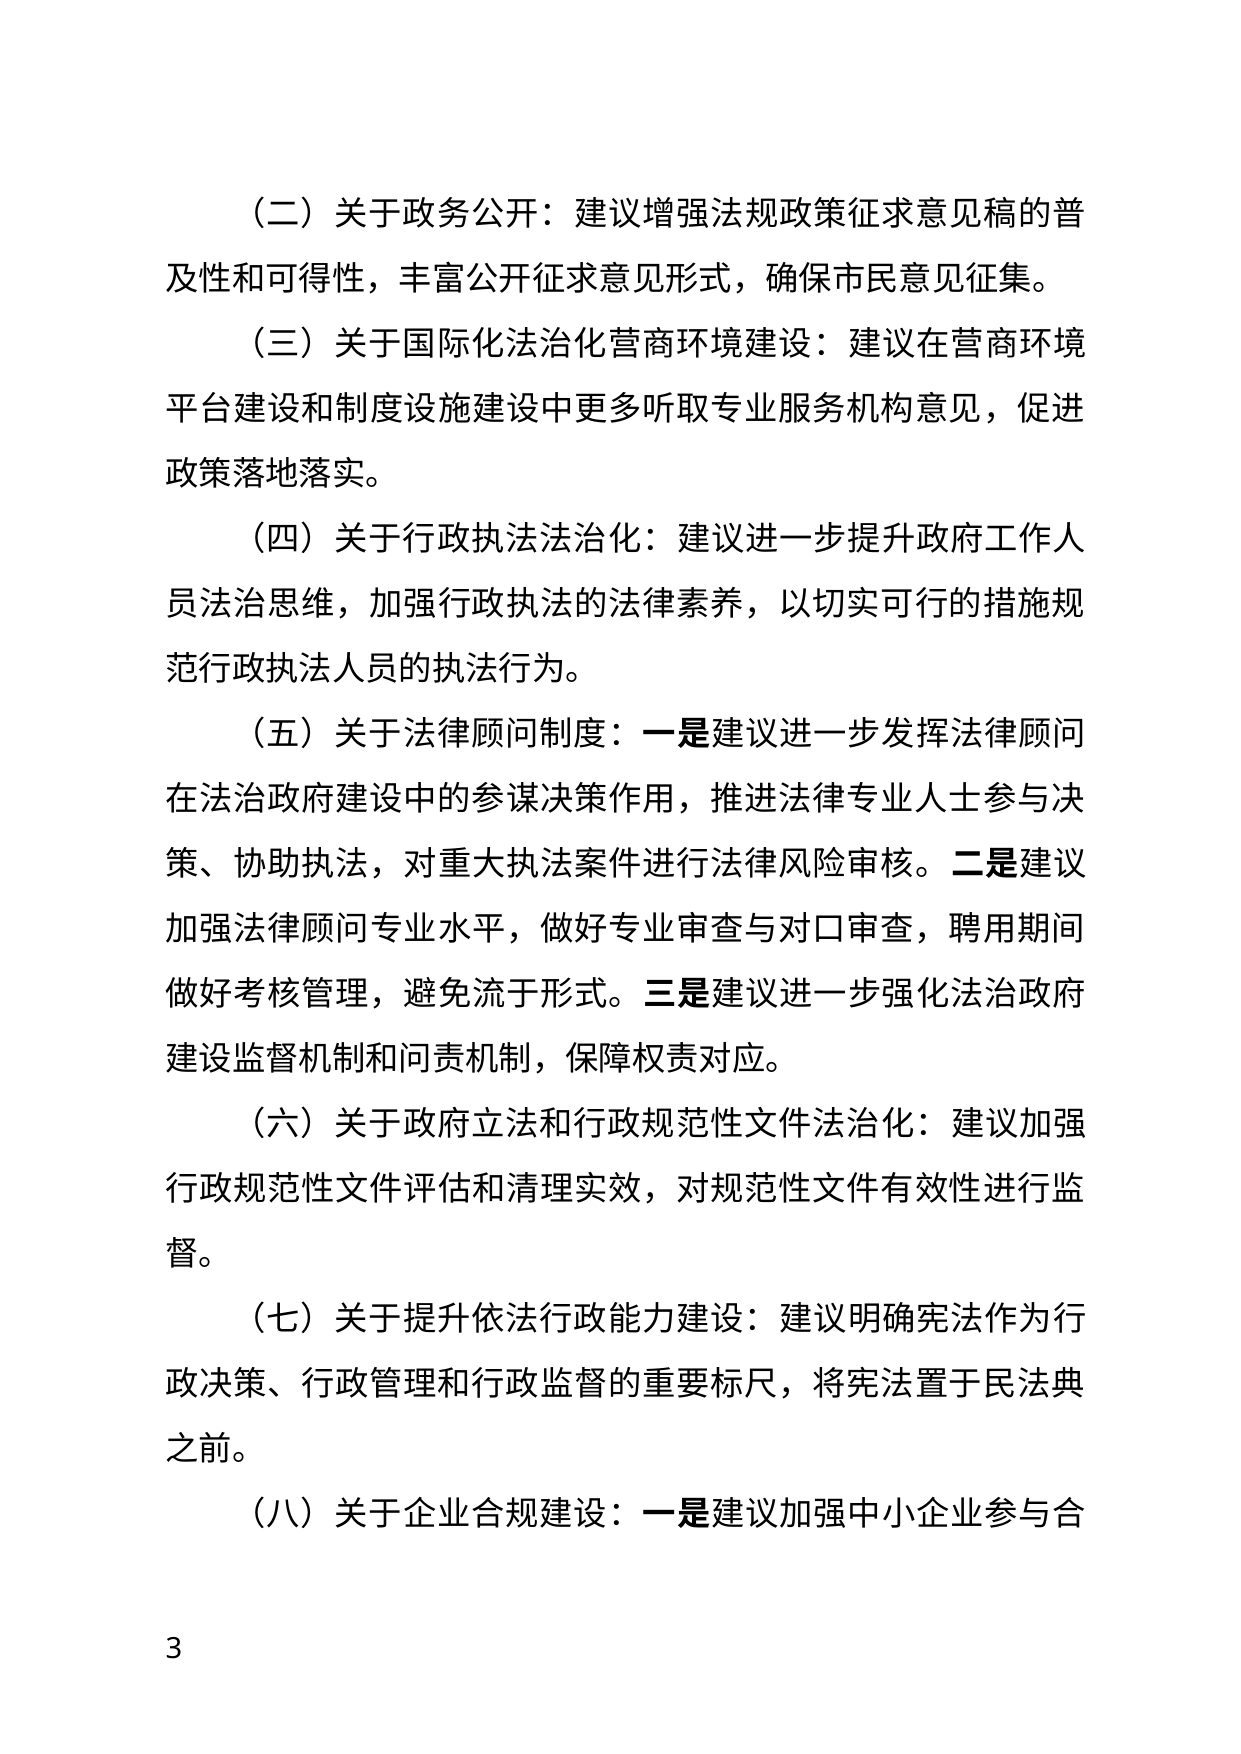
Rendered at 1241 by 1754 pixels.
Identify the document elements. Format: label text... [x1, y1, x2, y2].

list （五）关于法律顾问制度：一是建议进一步发挥法律顾问在法治政府建设中的参谋决策作用，推进法律专业人士参与决策、协助执法，对重大执法案件进行法律风险审核。二是建议加强法律顾问专业水平，做好专业审查与对口审查，聘用期间做好考核管理，避免流于形式。三是建议进一步强化法治政府建设监督机制和问责机制，保障权责对应。 [165, 698, 1087, 1088]
list （七）关于提升依法行政能力建设：建议明确宪法作为行政决策、行政管理和行政监督的重要标尺，将宪法置于民法典之前。 [165, 1283, 1087, 1478]
list （三）关于国际化法治化营商环境建设：建议在营商环境平台建设和制度设施建设中更多听取专业服务机构意见，促进政策落地落实。 [165, 308, 1087, 503]
list （二）关于政务公开：建议增强法规政策征求意见稿的普及性和可得性，丰富公开征求意见形式，确保市民意见征集。 [165, 178, 1087, 308]
list （四）关于行政执法法治化：建议进一步提升政府工作人员法治思维，加强行政执法的法律素养，以切实可行的措施规范行政执法人员的执法行为。 [165, 503, 1087, 698]
list （六）关于政府立法和行政规范性文件法治化：建议加强行政规范性文件评估和清理实效，对规范性文件有效性进行监督。 [165, 1088, 1087, 1283]
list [165, 1478, 1087, 1543]
